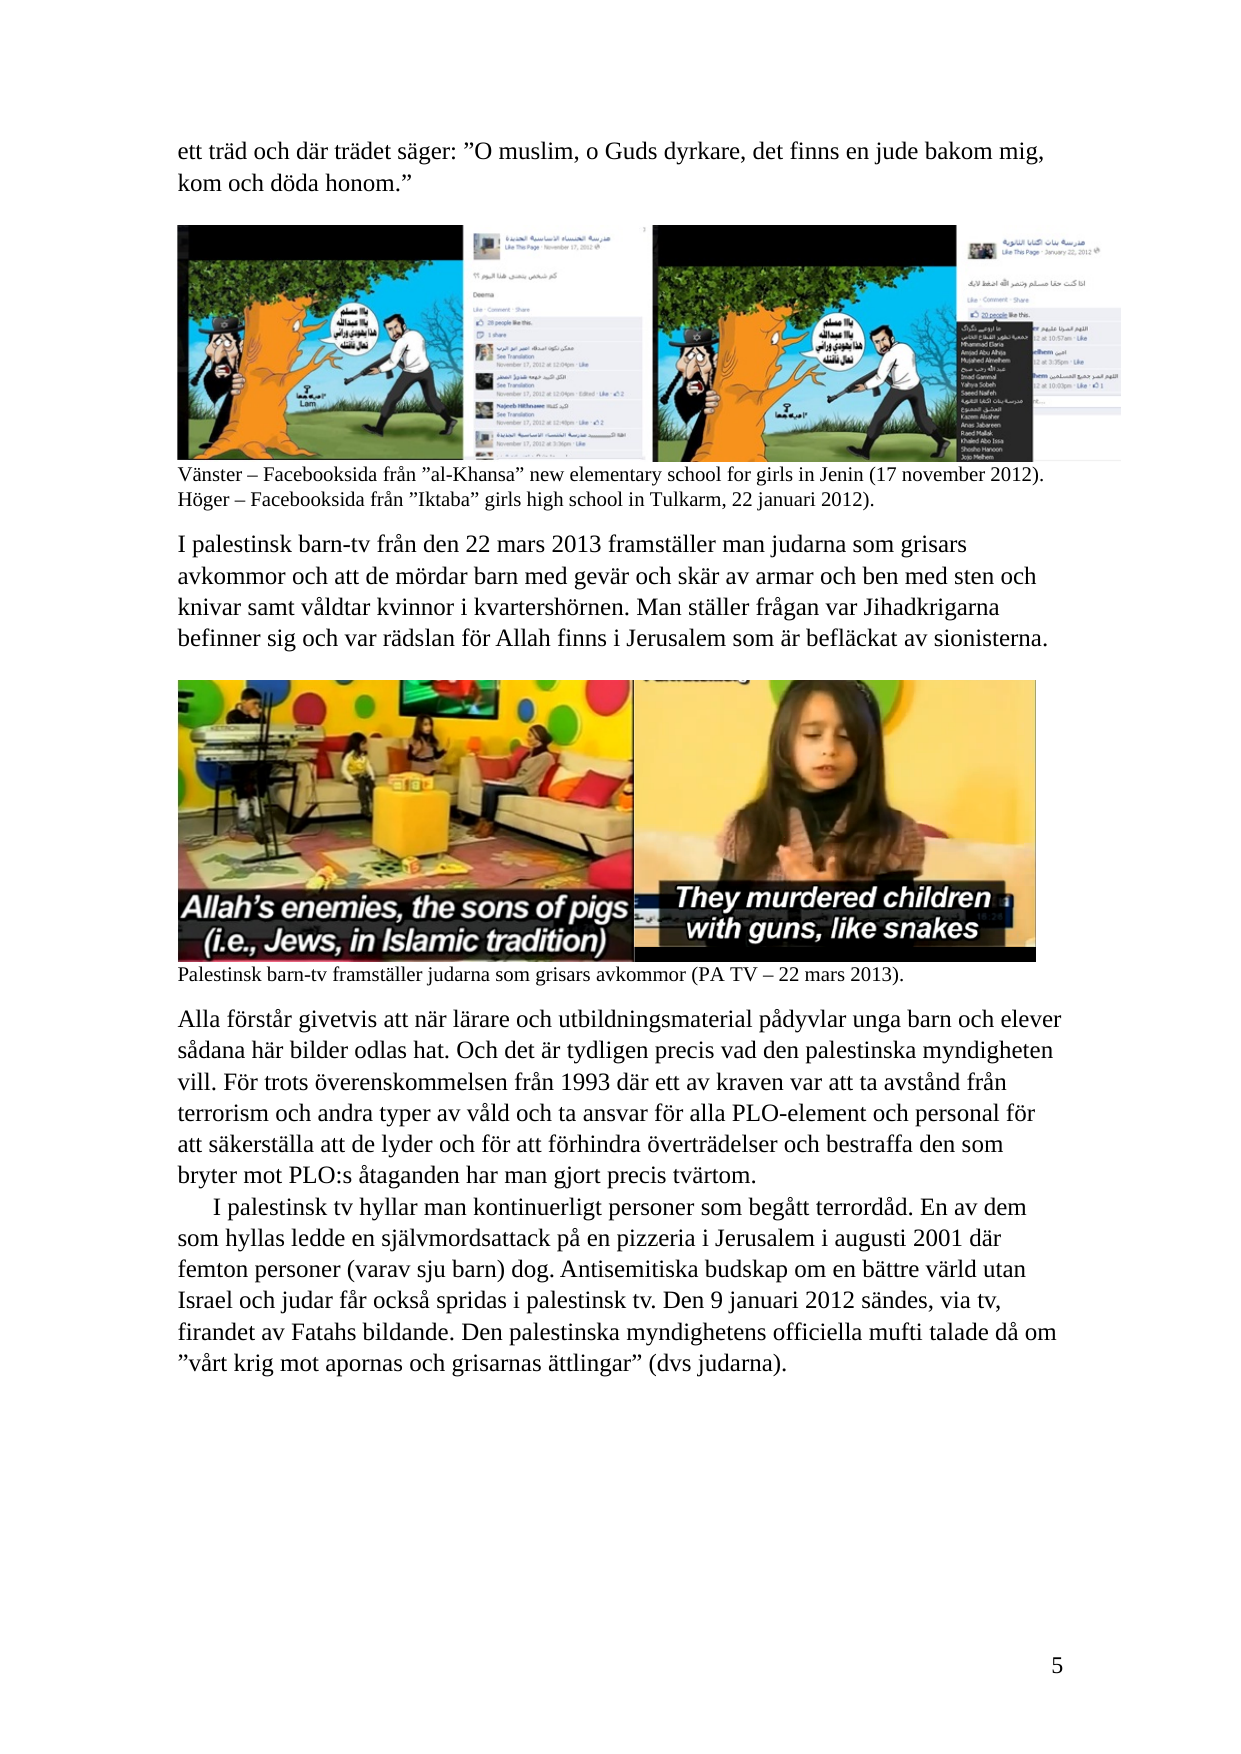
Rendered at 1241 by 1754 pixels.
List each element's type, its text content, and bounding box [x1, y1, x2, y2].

text I palestinsk barn-tv från den 22 mars 2013 framställer man judarna som grisars avkommor och att de mördar barn med gevär och skär av armar och ben med sten och knivar samt våldtar kvinnor i kvartershörnen. Man ställer frågan var Jihadkrigarna befinner sig och var rädslan för Allah finns i Jerusalem som är befläckat av sionisterna. [177, 527, 1063, 652]
picture [177, 680, 1036, 962]
text Vänster – Facebooksida från ”al-Khansa” new elementary school for girls in Jenin (17 november 2012). Höger – Facebooksida från ”Iktaba” girls high school in Tulkarm, 22 januari 2012). [177, 462, 1063, 511]
text Alla förstår givetvis att när lärare och utbildningsmaterial pådyvlar unga barn och elever sådana här bilder odlas hat. Och det är tydligen precis vad den palestinska myndigheten vill. För trots överenskommelsen från 1993 där ett av kraven var att ta avstånd från terrorism och andra typer av våld och ta ansvar för alla PLO-element och personal för att säkerställa att de lyder och för att förhindra överträdelser och bestraffa den som bryter mot PLO:s åtaganden har man gjort precis tvärtom. [177, 1002, 1063, 1189]
text Palestinsk barn-tv framställer judarna som grisars avkommor (PA TV – 22 mars 2013). [177, 962, 1063, 986]
text I palestinsk tv hyllar man kontinuerligt personer som begått terrordåd. En av dem som hyllas ledde en självmordsattack på en pizzeria i Jerusalem i augusti 2001 där femton personer (varav sju barn) dog. Antisemitiska budskap om en bättre värld utan Israel och judar får också spridas i palestinsk tv. Den 9 januari 2012 sändes, via tv, firandet av Fatahs bildande. Den palestinska myndighetens officiella mufti talade då om ”vårt krig mot apornas och grisarnas ättlingar” (dvs judarna). [177, 1189, 1063, 1377]
picture [177, 225, 1121, 462]
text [177, 134, 1063, 196]
